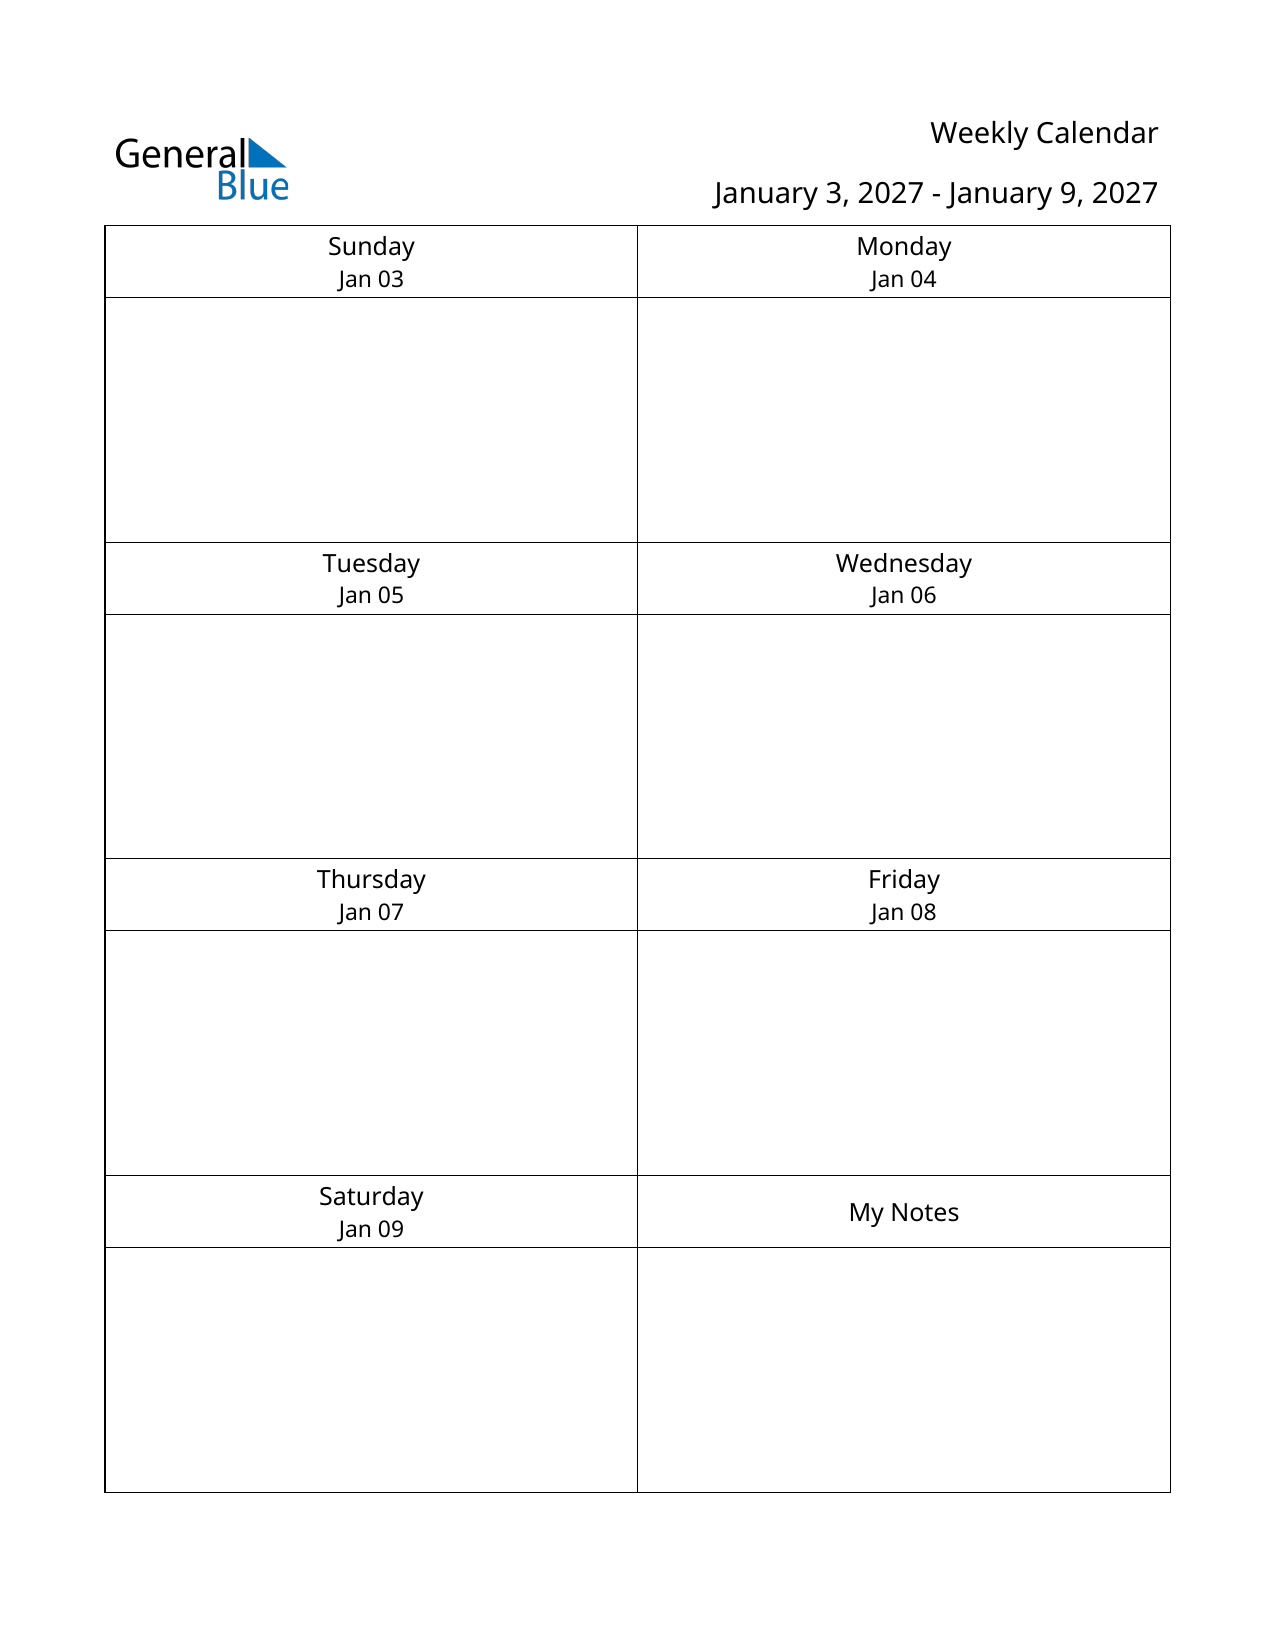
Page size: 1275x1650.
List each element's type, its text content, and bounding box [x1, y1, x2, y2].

table_cell [106, 298, 637, 542]
picture [116, 138, 289, 200]
table_header Weekly Calendar January 3, 2027 - January 9, 2027 [302, 113, 1170, 225]
table_cell Tuesday Jan 05 [106, 543, 637, 613]
table_cell [638, 615, 1170, 858]
table_cell Wednesday Jan 06 [638, 543, 1170, 613]
table_cell Thursday Jan 07 [106, 859, 637, 930]
table_cell Sunday Jan 03 [106, 226, 637, 297]
table_cell [638, 931, 1170, 1175]
table_header [105, 113, 302, 225]
table_cell [638, 1248, 1170, 1492]
table_cell [106, 615, 637, 858]
table_cell [638, 298, 1170, 542]
table_cell Saturday Jan 09 [106, 1176, 637, 1247]
table_cell Friday Jan 08 [638, 859, 1170, 930]
table_cell [106, 1248, 637, 1492]
table_cell Monday Jan 04 [638, 226, 1170, 297]
table_cell [106, 931, 637, 1175]
table_cell My Notes [638, 1176, 1170, 1247]
